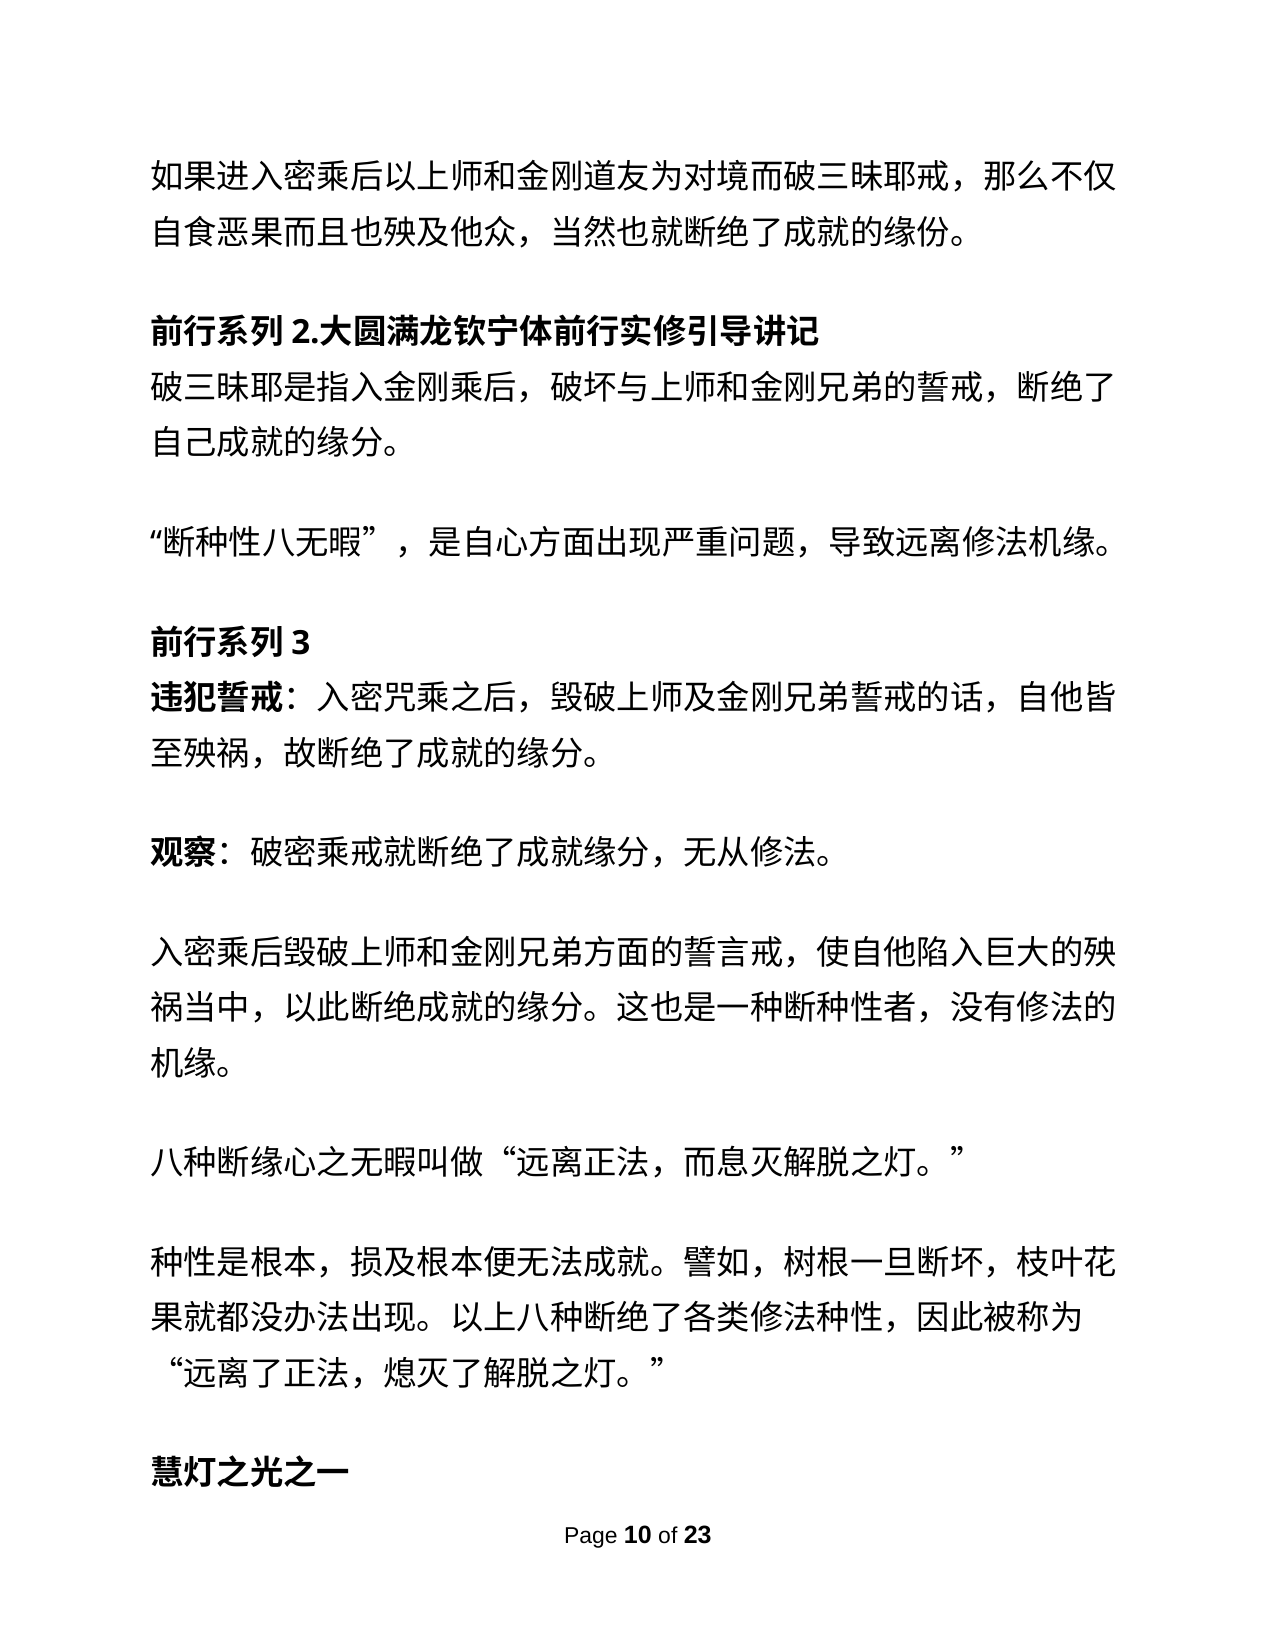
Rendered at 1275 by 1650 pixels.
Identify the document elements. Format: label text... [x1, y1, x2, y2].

text 如果进入密乘后以上师和金刚道友为对境而破三昧耶戒，那么不仅自食恶果而且也殃及他众，当然也就断绝了成就的缘份。 [150, 150, 1125, 254]
text 入密乘后毁破上师和金刚兄弟方面的誓言戒，使自他陷入巨大的殃祸当中，以此断绝成就的缘分。这也是一种断种性者，没有修法的机缘。 [150, 926, 1125, 1085]
text 八种断缘心之无暇叫做“远离正法，而息灭解脱之灯。” [150, 1136, 1125, 1184]
text 前行系列 3 [150, 615, 1125, 664]
text 前行系列 2.大圆满龙钦宁体前行实修引导讲记 [150, 305, 1125, 353]
text 破三昧耶是指入金刚乘后，破坏与上师和金刚兄弟的誓戒，断绝了自己成就的缘分。 [150, 361, 1125, 464]
text 违犯誓戒：入密咒乘之后，毁破上师及金刚兄弟誓戒的话，自他皆至殃祸，故断绝了成就的缘分。 [150, 671, 1125, 775]
text “断种性八无暇”，是自心方面出现严重问题，导致远离修法机缘。 [150, 516, 1125, 564]
text 种性是根本，损及根本便无法成就。譬如，树根一旦断坏，枝叶花果就都没办法出现。以上八种断绝了各类修法种性，因此被称为“远离了正法，熄灭了解脱之灯。” [150, 1236, 1125, 1395]
text 慧灯之光之一 [150, 1446, 1125, 1494]
text 观察：破密乘戒就断绝了成就缘分，无从修法。 [150, 826, 1125, 874]
